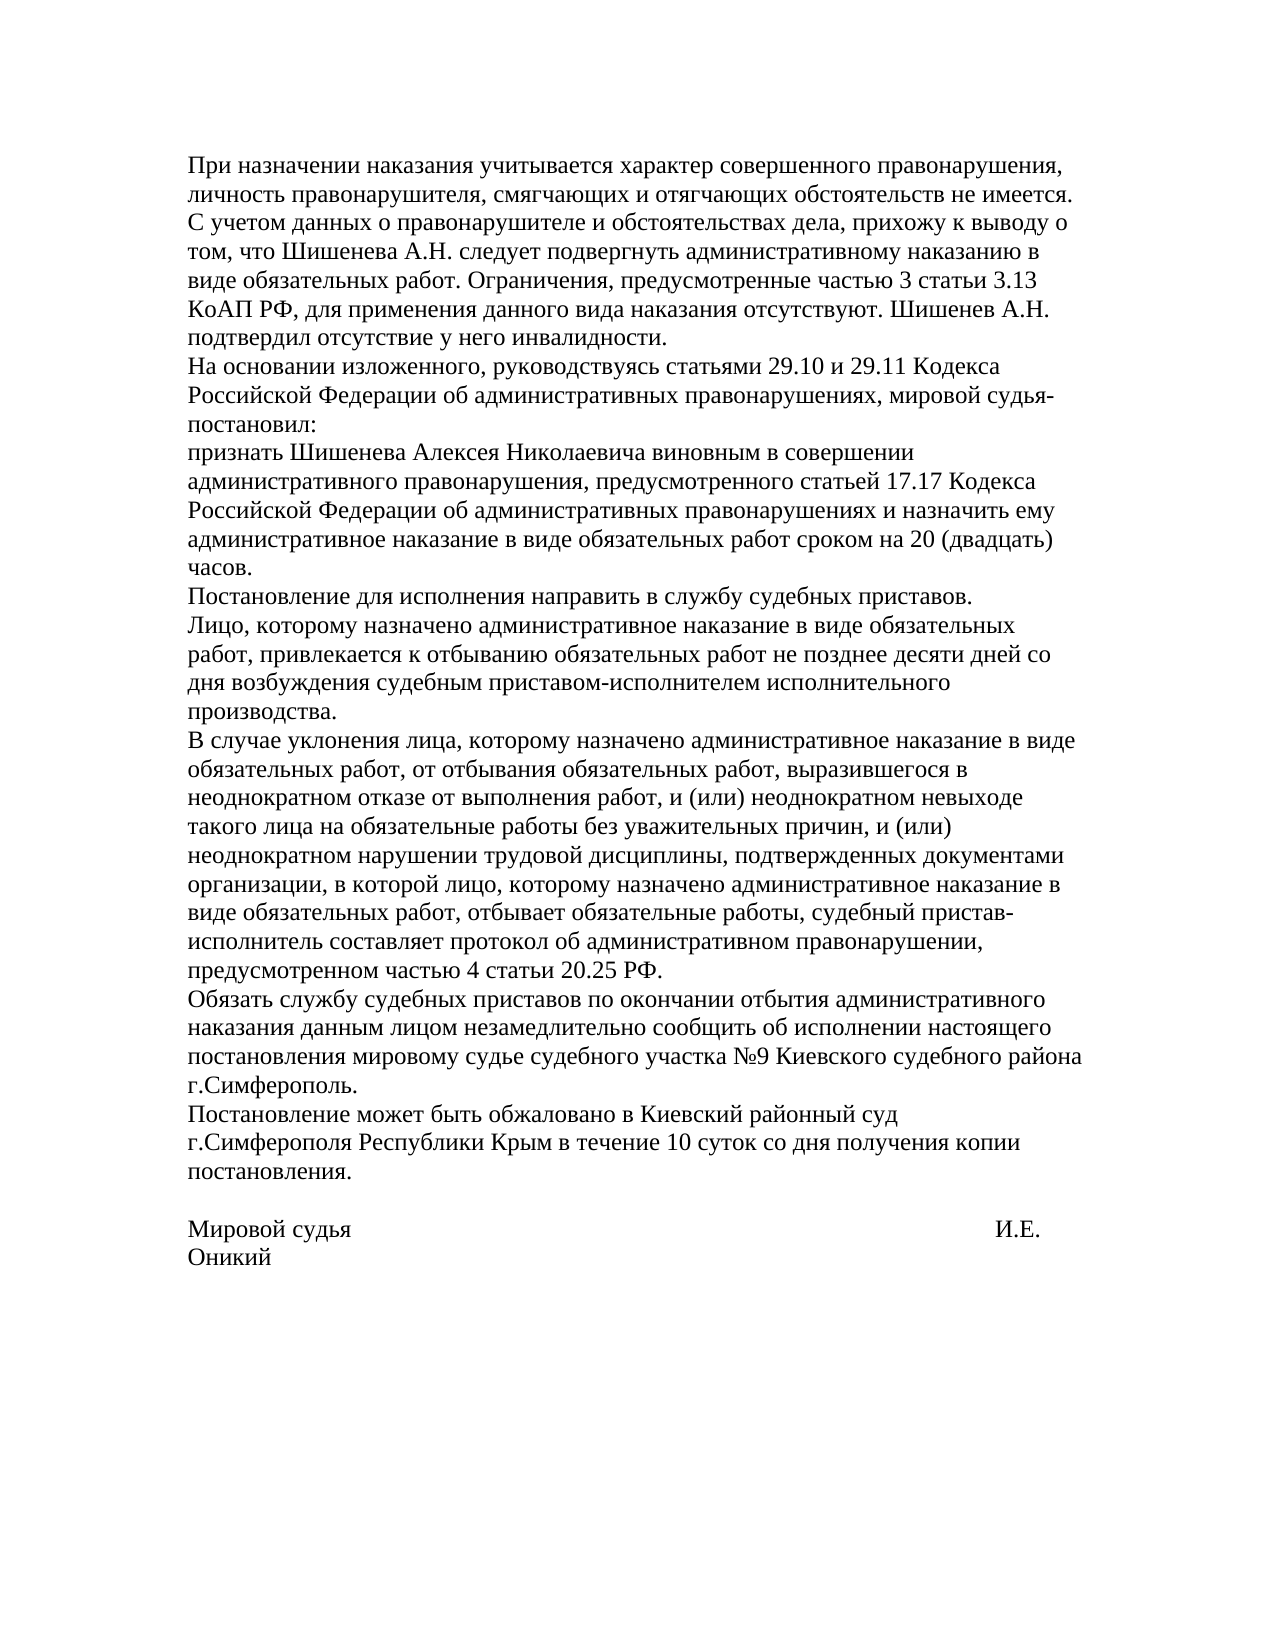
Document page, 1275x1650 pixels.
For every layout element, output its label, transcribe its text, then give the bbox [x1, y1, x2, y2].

text постановил: [187, 409, 1087, 437]
text При назначении наказания учитывается характер совершенного правонарушения, личность правонарушителя, смягчающих и отягчающих обстоятельств не имеется. [187, 150, 1087, 207]
text Постановление может быть обжаловано в Киевский районный суд г.Симферополя Республики Крым в течение 10 суток со дня получения копии постановления. [187, 1099, 1087, 1185]
text признать Шишенева Алексея Николаевича виновным в совершении административного правонарушения, предусмотренного статьей 17.17 Кодекса Российской Федерации об административных правонарушениях и назначить ему административное наказание в виде обязательных работ сроком на 20 (двадцать) часов. [187, 437, 1087, 581]
text С учетом данных о правонарушителе и обстоятельствах дела, прихожу к выводу о том, что Шишенева А.Н. следует подвергнуть административному наказанию в виде обязательных работ. Ограничения, предусмотренные частью 3 статьи 3.13 КоАП РФ, для применения данного вида наказания отсутствуют. Шишенев А.Н. подтвердил отсутствие у него инвалидности. [187, 207, 1087, 351]
text Мировой судья И.Е. Оникий [187, 1214, 1087, 1271]
text Постановление для исполнения направить в службу судебных приставов. [187, 581, 1087, 610]
text На основании изложенного, руководствуясь статьями 29.10 и 29.11 Кодекса Российской Федерации об административных правонарушениях, мировой судья- [187, 351, 1087, 409]
text Обязать службу судебных приставов по окончании отбытия административного наказания данным лицом незамедлительно сообщить об исполнении настоящего постановления мировому судье судебного участка №9 Киевского судебного района г.Симферополь. [187, 984, 1087, 1099]
text В случае уклонения лица, которому назначено административное наказание в виде обязательных работ, от отбывания обязательных работ, выразившегося в неоднократном отказе от выполнения работ, и (или) неоднократном невыходе такого лица на обязательные работы без уважительных причин, и (или) неоднократном нарушении трудовой дисциплины, подтвержденных документами организации, в которой лицо, которому назначено административное наказание в виде обязательных работ, отбывает обязательные работы, судебный пристав-исполнитель составляет протокол об административном правонарушении, предусмотренном частью 4 статьи 20.25 РФ. [187, 725, 1087, 984]
text Лицо, которому назначено административное наказание в виде обязательных работ, привлекается к отбыванию обязательных работ не позднее десяти дней со дня возбуждения судебным приставом-исполнителем исполнительного производства. [187, 610, 1087, 725]
